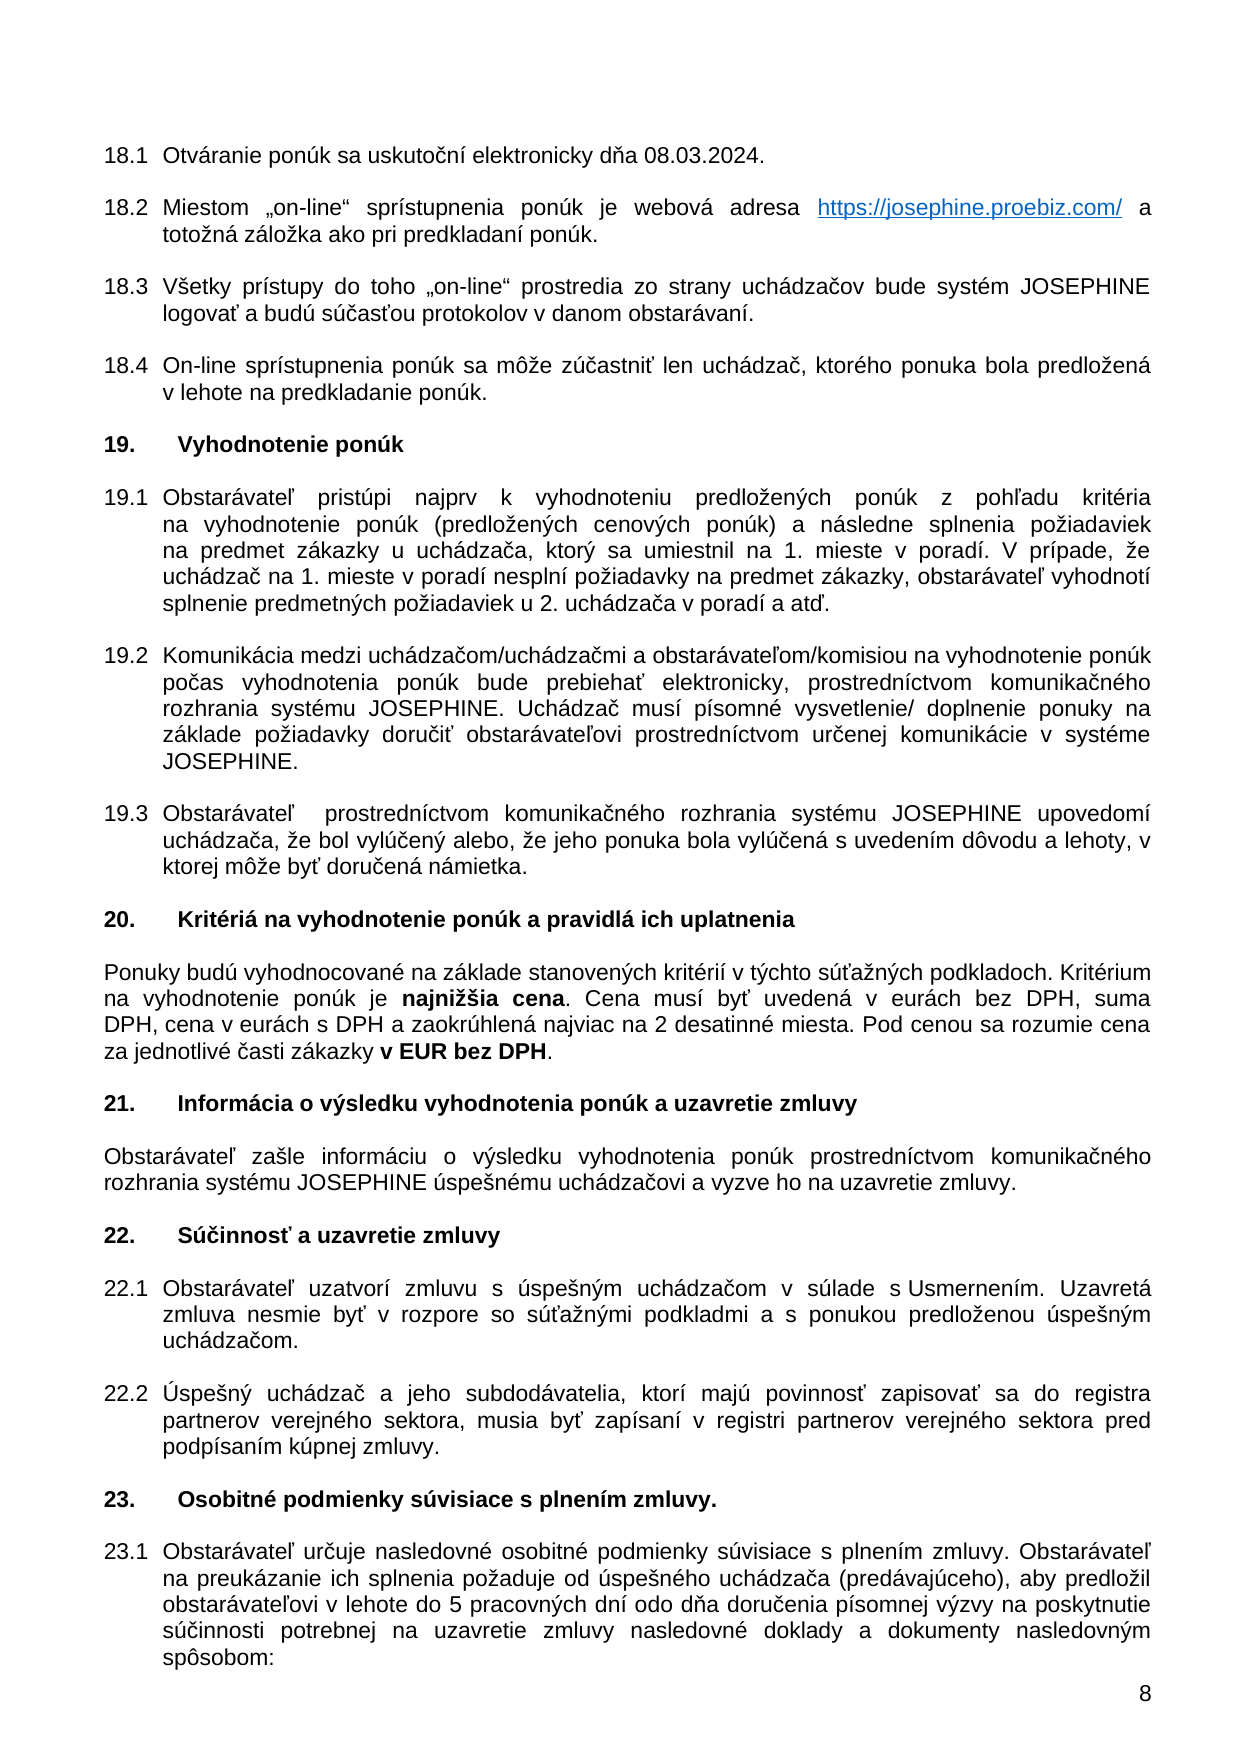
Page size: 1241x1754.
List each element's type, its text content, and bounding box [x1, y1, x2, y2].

text Obstarávateľ zašle informáciu o výsledku vyhodnotenia ponúk prostredníctvom komunikačného rozhrania systému JOSEPHINE úspešnému uchádzačovi a vyzve ho na uzavretie zmluvy. [103, 1143, 1151, 1196]
list Súčinnosť a uzavretie zmluvy [103, 1222, 1151, 1248]
list Komunikácia medzi uchádzačom/uchádzačmi a obstarávateľom/komisiou na vyhodnotenie ponúk počas vyhodnotenia ponúk bude prebiehať elektronicky, prostredníctvom komunikačného rozhrania systému JOSEPHINE. Uchádzač musí písomné vysvetlenie/ doplnenie ponuky na základe požiadavky doručiť obstarávateľovi prostredníctvom určenej komunikácie v systéme JOSEPHINE. [103, 642, 1151, 774]
list Otváranie ponúk sa uskutoční elektronicky dňa 08.03.2024. [103, 142, 1151, 168]
list Miestom „on-line“ sprístupnenia ponúk je webová adresa https://josephine.proebiz.com/ a totožná záložka ako pri predkladaní ponúk. [103, 194, 1151, 247]
list Kritériá na vyhodnotenie ponúk a pravidlá ich uplatnenia [103, 906, 1151, 932]
text Ponuky budú vyhodnocované na základe stanovených kritérií v týchto súťažných podkladoch. Kritérium na vyhodnotenie ponúk je najnižšia cena. Cena musí byť uvedená v eurách bez DPH, suma DPH, cena v eurách s DPH a zaokrúhlená najviac na 2 desatinné miesta. Pod cenou sa rozumie cena za jednotlivé časti zákazky v EUR bez DPH. [103, 958, 1151, 1064]
list Osobitné podmienky súvisiace s plnením zmluvy. [103, 1486, 1151, 1512]
list Vyhodnotenie ponúk [103, 431, 1151, 458]
list Obstarávateľ určuje nasledovné osobitné podmienky súvisiace s plnením zmluvy. Obstarávateľ na preukázanie ich splnenia požaduje od úspešného uchádzača (predávajúceho), aby predložil obstarávateľovi v lehote do 5 pracovných dní odo dňa doručenia písomnej výzvy na poskytnutie súčinnosti potrebnej na uzavretie zmluvy nasledovné doklady a dokumenty nasledovným spôsobom: [103, 1538, 1151, 1670]
list Obstarávateľ pristúpi najprv k vyhodnoteniu predložených ponúk z pohľadu kritéria na vyhodnotenie ponúk (predložených cenových ponúk) a následne splnenia požiadaviek na predmet zákazky u uchádzača, ktorý sa umiestnil na 1. mieste v poradí. V prípade, že uchádzač na 1. mieste v poradí nesplní požiadavky na predmet zákazky, obstarávateľ vyhodnotí splnenie predmetných požiadaviek u 2. uchádzača v poradí a atď. [103, 484, 1151, 616]
list Informácia o výsledku vyhodnotenia ponúk a uzavretie zmluvy [103, 1090, 1151, 1117]
list Obstarávateľ uzatvorí zmluvu s úspešným uchádzačom v súlade s Usmernením. Uzavretá zmluva nesmie byť v rozpore so súťažnými podkladmi a s ponukou predloženou úspešným uchádzačom. [103, 1275, 1151, 1354]
list Úspešný uchádzač a jeho subdodávatelia, ktorí majú povinnosť zapisovať sa do registra partnerov verejného sektora, musia byť zapísaní v registri partnerov verejného sektora pred podpísaním kúpnej zmluvy. [103, 1380, 1151, 1459]
list Všetky prístupy do toho „on-line“ prostredia zo strany uchádzačov bude systém JOSEPHINE logovať a budú súčasťou protokolov v danom obstarávaní. [103, 273, 1151, 326]
list On-line sprístupnenia ponúk sa môže zúčastniť len uchádzač, ktorého ponuka bola predložená v lehote na predkladanie ponúk. [103, 352, 1151, 405]
list Obstarávateľ prostredníctvom komunikačného rozhrania systému JOSEPHINE upovedomí uchádzača, že bol vylúčený alebo, že jeho ponuka bola vylúčená s uvedením dôvodu a lehoty, v ktorej môže byť doručená námietka. [103, 800, 1151, 879]
